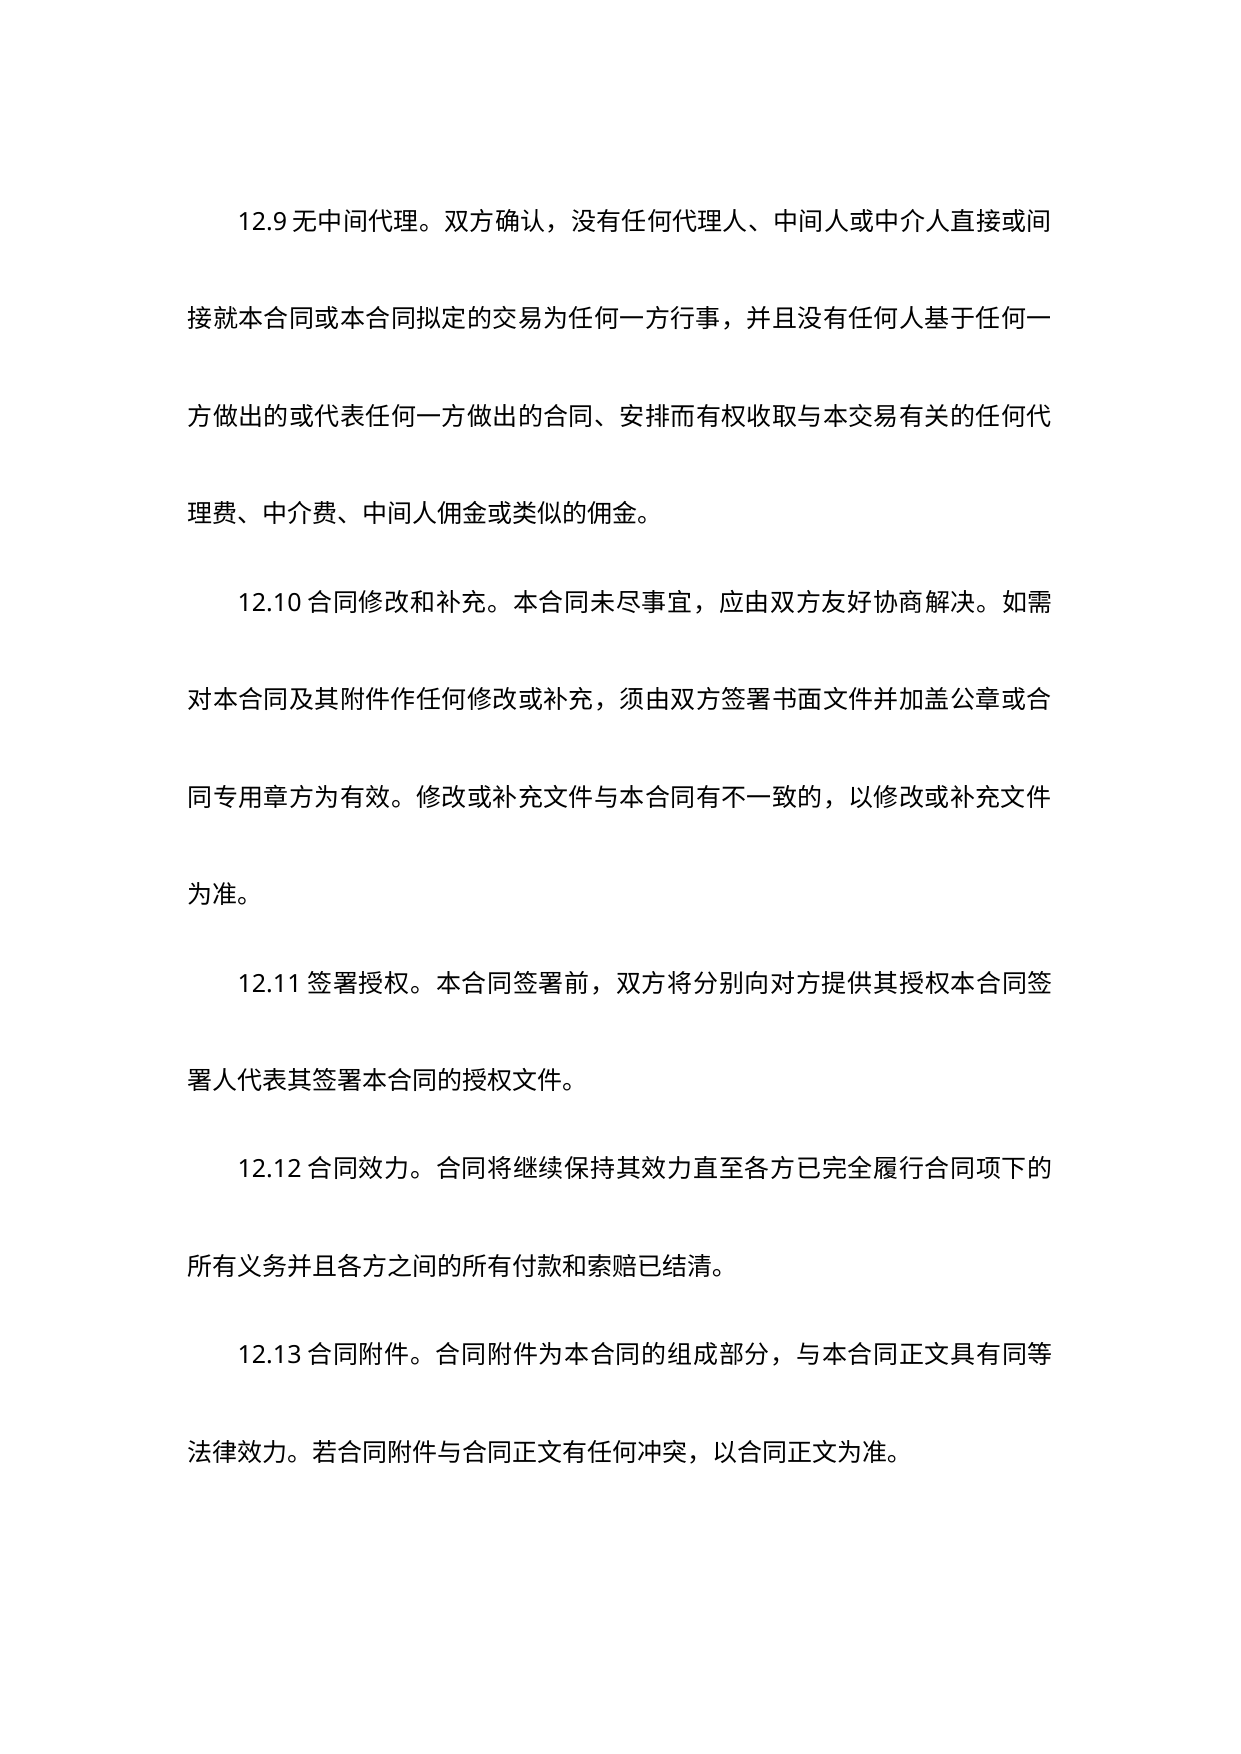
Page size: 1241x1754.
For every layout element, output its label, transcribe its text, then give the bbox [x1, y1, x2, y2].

text 12.10合同修改和补充。本合同未尽事宜，应由双方友好协商解决。如需对本合同及其附件作任何修改或补充，须由双方签署书面文件并加盖公章或合同专用章方为有效。修改或补充文件与本合同有不一致的，以修改或补充文件为准。 [187, 568, 1053, 925]
text 12.11签署授权。本合同签署前，双方将分别向对方提供其授权本合同签署人代表其签署本合同的授权文件。 [187, 949, 1053, 1111]
text 12.9无中间代理。双方确认，没有任何代理人、中间人或中介人直接或间接就本合同或本合同拟定的交易为任何一方行事，并且没有任何人基于任何一方做出的或代表任何一方做出的合同、安排而有权收取与本交易有关的任何代理费、中介费、中间人佣金或类似的佣金。 [187, 187, 1053, 544]
text 12.13合同附件。合同附件为本合同的组成部分，与本合同正文具有同等法律效力。若合同附件与合同正文有任何冲突，以合同正文为准｡ [187, 1320, 1053, 1483]
text 12.12合同效力。合同将继续保持其效力直至各方已完全履行合同项下的所有义务并且各方之间的所有付款和索赔已结清｡ [187, 1134, 1053, 1297]
